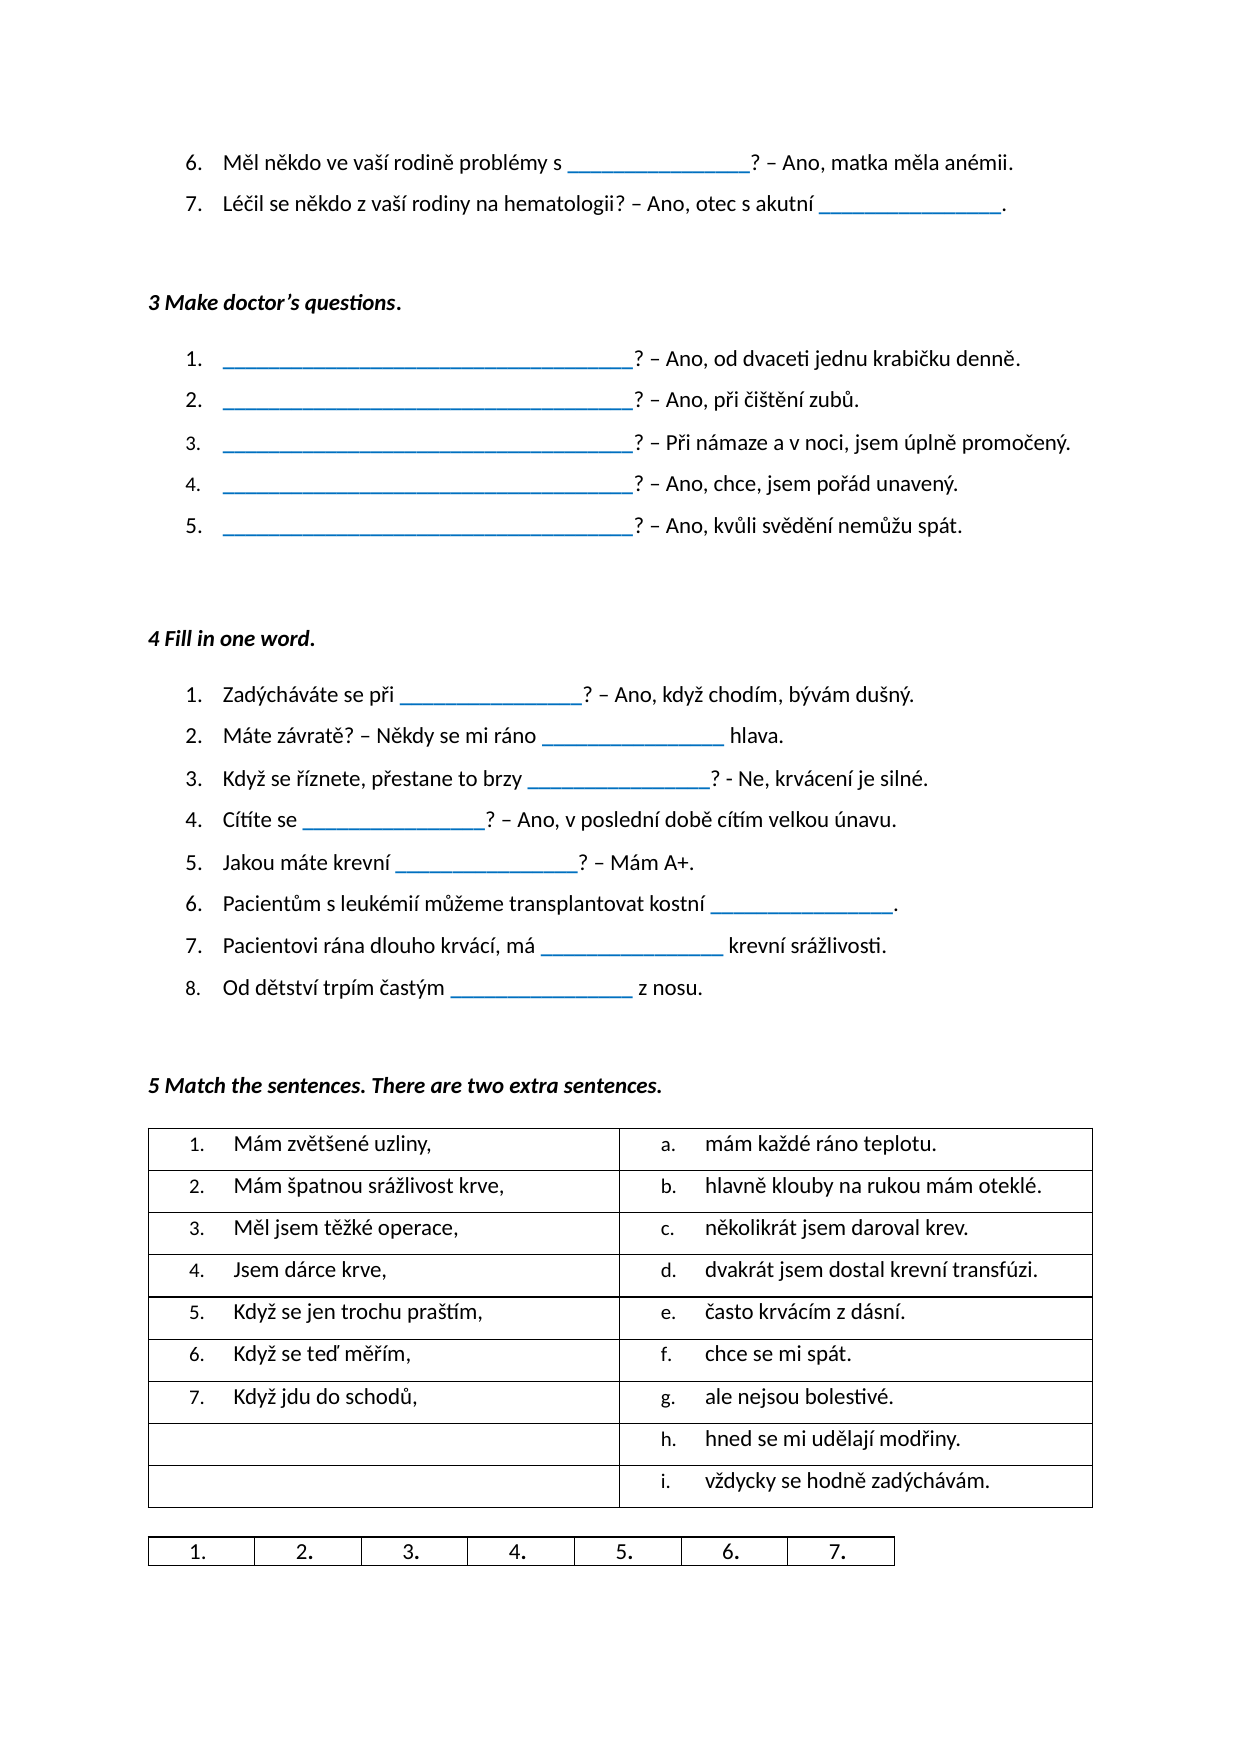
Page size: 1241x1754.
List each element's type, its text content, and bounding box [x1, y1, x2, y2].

table_cell [149, 1424, 619, 1465]
table_cell několikrát jsem daroval krev. [620, 1213, 1092, 1254]
table_cell dvakrát jsem dostal krevní transfúzi. [620, 1255, 1092, 1296]
list Když se říznete, přestane to brzy ________________? - Ne, krvácení je silné. [185, 764, 1093, 792]
text 3 Make doctor’s questions. [148, 288, 1093, 316]
list Jakou máte krevní ________________? – Mám A+. [185, 848, 1093, 876]
list Zadýcháváte se při ________________? – Ano, když chodím, bývám dušný. [185, 680, 1093, 708]
table_header 2. [255, 1538, 361, 1565]
table_header 6. [682, 1538, 787, 1565]
list Pacientům s leukémií můžeme transplantovat kostní ________________. [185, 889, 1093, 918]
list Léčil se někdo z vaší rodiny na hematologii? – Ano, otec s akutní ________________. [185, 189, 1093, 218]
table_header 4. [468, 1538, 574, 1565]
list Měl někdo ve vaší rodině problémy s ________________? – Ano, matka měla anémii. [185, 148, 1093, 176]
table_cell hlavně klouby na rukou mám oteklé. [620, 1171, 1092, 1212]
table_cell [149, 1466, 619, 1507]
text 5 Match the sentences. There are two extra sentences. [148, 1072, 1093, 1099]
table_cell ale nejsou bolestivé. [620, 1382, 1092, 1423]
list Máte závratě? – Někdy se mi ráno ________________ hlava. [185, 722, 1093, 750]
table_cell vždycky se hodně zadýchávám. [620, 1466, 1092, 1507]
table_header 1. [149, 1538, 254, 1565]
table_cell často krvácím z dásní. [620, 1298, 1092, 1338]
table_header 3. [362, 1538, 467, 1565]
list ____________________________________? – Ano, při čištění zubů. [185, 386, 1093, 414]
table_cell Když se teď měřím, [149, 1340, 619, 1381]
table_cell Mám špatnou srážlivost krve, [149, 1171, 619, 1212]
table_cell Jsem dárce krve, [149, 1255, 619, 1296]
table_header Mám zvětšené uzliny, [149, 1129, 619, 1170]
table_cell Když se jen trochu praštím, [149, 1298, 619, 1338]
list ____________________________________? – Ano, chce, jsem pořád unavený. [185, 469, 1093, 498]
table_cell hned se mi udělají modřiny. [620, 1424, 1092, 1465]
table_header 7. [788, 1538, 894, 1565]
list ____________________________________? – Ano, kvůli svědění nemůžu spát. [185, 512, 1093, 539]
table_cell Měl jsem těžké operace, [149, 1213, 619, 1254]
list ____________________________________? – Ano, od dvaceti jednu krabičku denně. [185, 344, 1093, 372]
table_cell chce se mi spát. [620, 1340, 1092, 1381]
list Pacientovi rána dlouho krvácí, má ________________ krevní srážlivosti. [185, 932, 1093, 959]
list Od dětství trpím častým ________________ z nosu. [185, 973, 1093, 1002]
table_cell Když jdu do schodů, [149, 1382, 619, 1423]
table_header 5. [575, 1538, 681, 1565]
list Cítíte se ________________? – Ano, v poslední době cítím velkou únavu. [185, 806, 1093, 834]
table_header mám každé ráno teplotu. [620, 1129, 1092, 1170]
text 4 Fill in one word. [148, 624, 1093, 652]
list ____________________________________? – Při námaze a v noci, jsem úplně promočený. [185, 428, 1093, 456]
